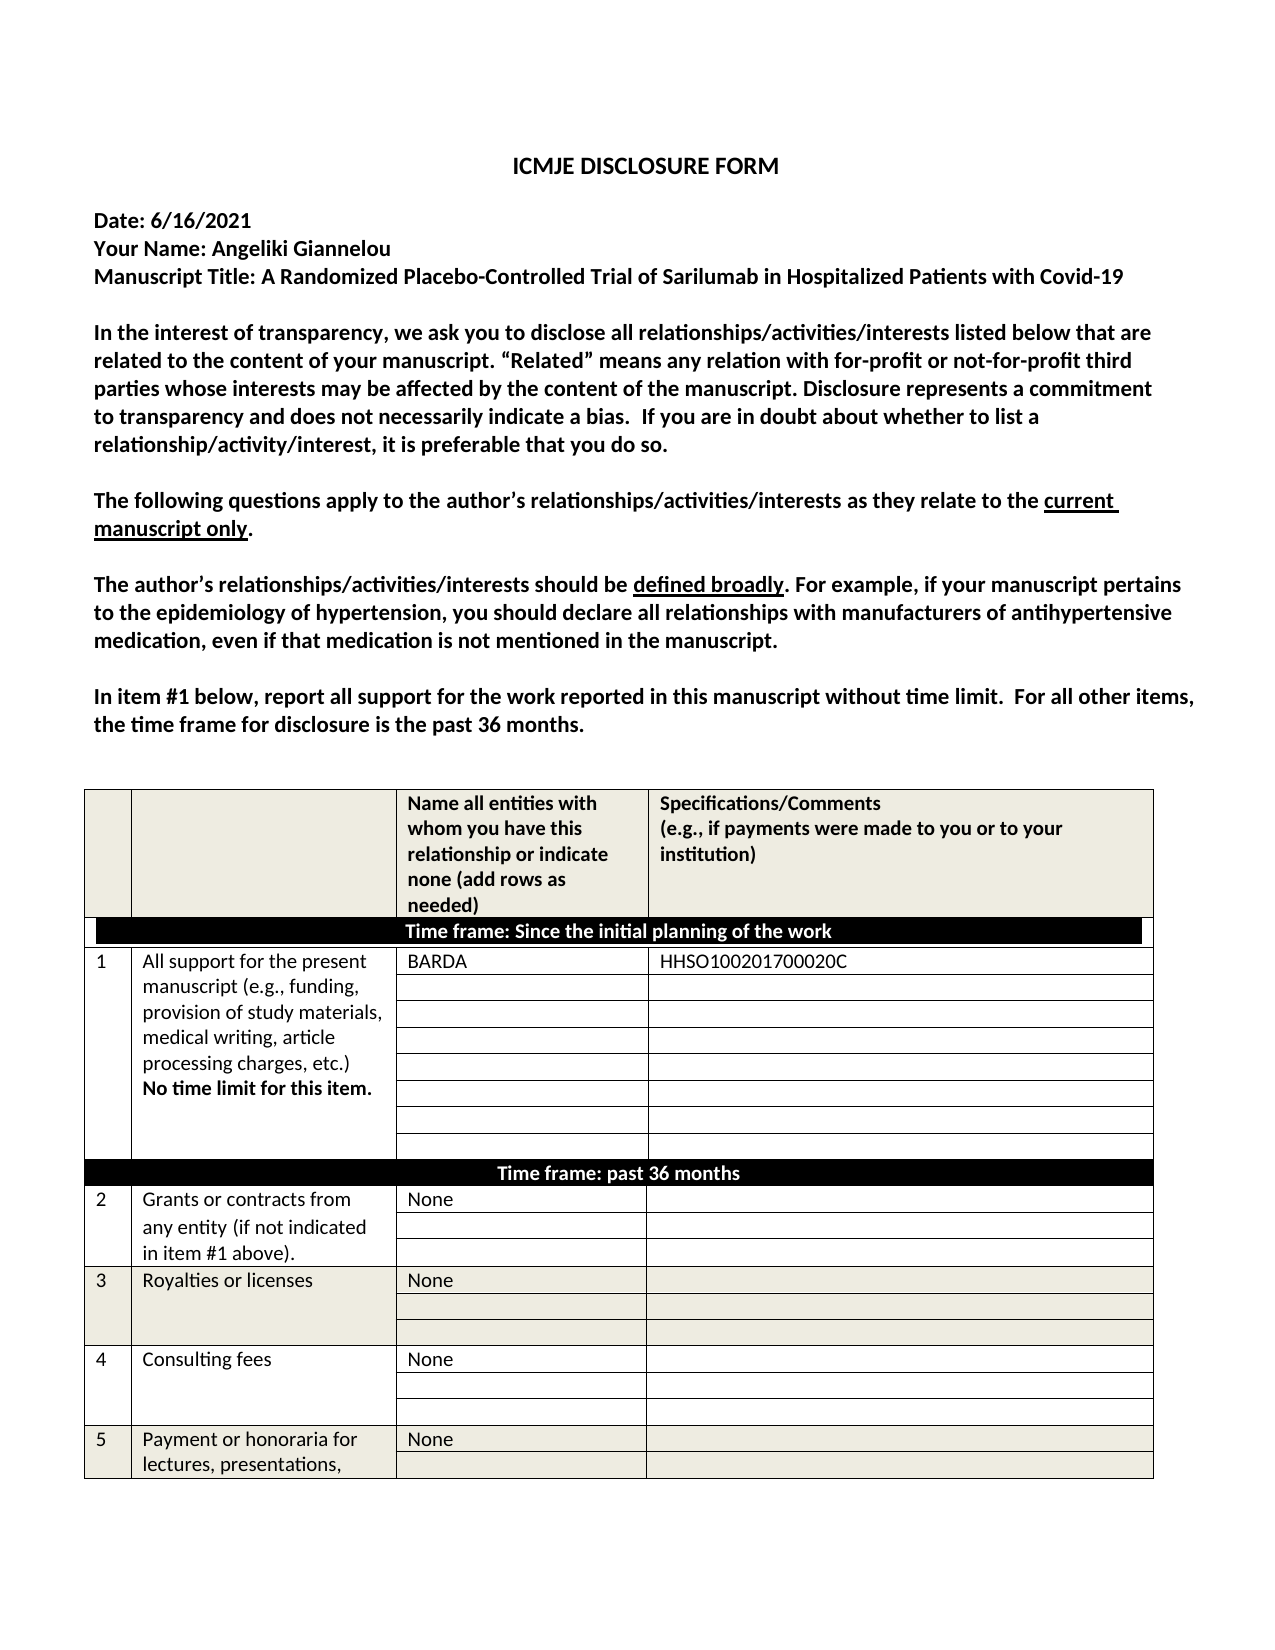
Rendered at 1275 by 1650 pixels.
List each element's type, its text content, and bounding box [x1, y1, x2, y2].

table_cell [647, 1186, 1153, 1212]
table_cell [647, 1373, 1153, 1398]
table_cell Payment or honoraria for lectures, presentations, speakers bureaus, manuscript writing or educational events [132, 1426, 396, 1478]
table_cell [647, 1399, 1153, 1425]
table_cell 1 [85, 948, 131, 1159]
table_cell [397, 1294, 646, 1319]
table_cell [397, 1399, 646, 1425]
table_cell None [397, 1346, 646, 1372]
table_header [132, 790, 396, 917]
text manuscript only. [94, 514, 1237, 542]
table_header [85, 790, 131, 917]
table_cell [397, 1320, 646, 1345]
table_cell [397, 1081, 648, 1106]
table_cell 4 [85, 1346, 131, 1425]
text Manuscript Title: A Randomized Placebo-Controlled Trial of Sarilumab in Hospitalized Patients with Covid-19 [94, 262, 1237, 290]
text In the interest of transparency, we ask you to disclose all relationships/activities/interests listed below that are [94, 318, 1237, 346]
table_cell None [397, 1186, 646, 1212]
table_cell [397, 1213, 646, 1238]
table_cell [649, 1028, 1153, 1053]
table_cell [397, 1373, 646, 1398]
table_cell Consulting fees [132, 1346, 396, 1425]
table_cell 5 [85, 1426, 131, 1478]
table_cell 3 [85, 1267, 131, 1345]
table_cell [647, 1213, 1153, 1238]
table_cell [649, 1001, 1153, 1027]
text ICMJE DISCLOSURE FORM [187, 150, 1237, 181]
table_cell [397, 1239, 646, 1266]
table_header Name all entities with whom you have this relationship or indicate none (add rows as needed) [397, 790, 648, 917]
table_cell [647, 1294, 1153, 1319]
table_cell [649, 975, 1153, 1000]
table_cell HHSO100201700020C [649, 948, 1153, 974]
table_cell Royalties or licenses [132, 1267, 396, 1345]
text Date: 6/16/2021 [94, 206, 1237, 234]
table_cell [397, 1107, 648, 1132]
table_cell None [397, 1426, 646, 1451]
table_cell [397, 1452, 646, 1478]
table_cell [649, 1134, 1153, 1159]
table_cell None [397, 1267, 646, 1292]
text Your Name: Angeliki Giannelou [94, 234, 1237, 262]
table_cell BARDA [397, 948, 648, 974]
table_cell [647, 1452, 1153, 1478]
text The author’s relationships/activities/interests should be defined broadly. For example, if your manuscript pertains [94, 570, 1237, 598]
text In item #1 below, report all support for the work reported in this manuscript without time limit. For all other items, [94, 682, 1237, 710]
text the time frame for disclosure is the past 36 months. [94, 710, 1237, 738]
text The following questions apply to the author’s relationships/activities/interests as they relate to the current [94, 486, 1237, 514]
table_cell [647, 1346, 1153, 1372]
table_cell [397, 1001, 648, 1027]
table_cell [647, 1320, 1153, 1345]
text related to the content of your manuscript. “Related” means any relation with for-profit or not-for-profit third [94, 346, 1237, 374]
text to transparency and does not necessarily indicate a bias. If you are in doubt about whether to list a relationship/activity/interest, it is preferable that you do so. [94, 402, 1237, 458]
table_cell Time frame: past 36 months [85, 1160, 1153, 1185]
table_cell [647, 1239, 1153, 1266]
table_cell All support for the present manuscript (e.g., funding, provision of study materials, medical writing, article processing charges, etc.) No time limit for this item. [132, 948, 396, 1159]
table_cell [649, 1081, 1153, 1106]
table_cell [397, 1134, 648, 1159]
table_cell [649, 1107, 1153, 1132]
table_cell [397, 1054, 648, 1079]
table_cell [647, 1426, 1153, 1451]
table_cell [647, 1267, 1153, 1292]
table_header Specifications/Comments (e.g., if payments were made to you or to your institution) [649, 790, 1153, 917]
table_cell [649, 1054, 1153, 1079]
table_cell Time frame: Since the initial planning of the work [85, 918, 1153, 947]
table_cell Grants or contracts from any entity (if not indicated in item #1 above). [132, 1186, 396, 1266]
text parties whose interests may be affected by the content of the manuscript. Disclosure represents a commitment [94, 374, 1237, 402]
text to the epidemiology of hypertension, you should declare all relationships with manufacturers of antihypertensive medication, even if that medication is not mentioned in the manuscript. [94, 598, 1237, 654]
table_cell [397, 975, 648, 1000]
table_cell 2 [85, 1186, 131, 1266]
table_cell [397, 1028, 648, 1053]
